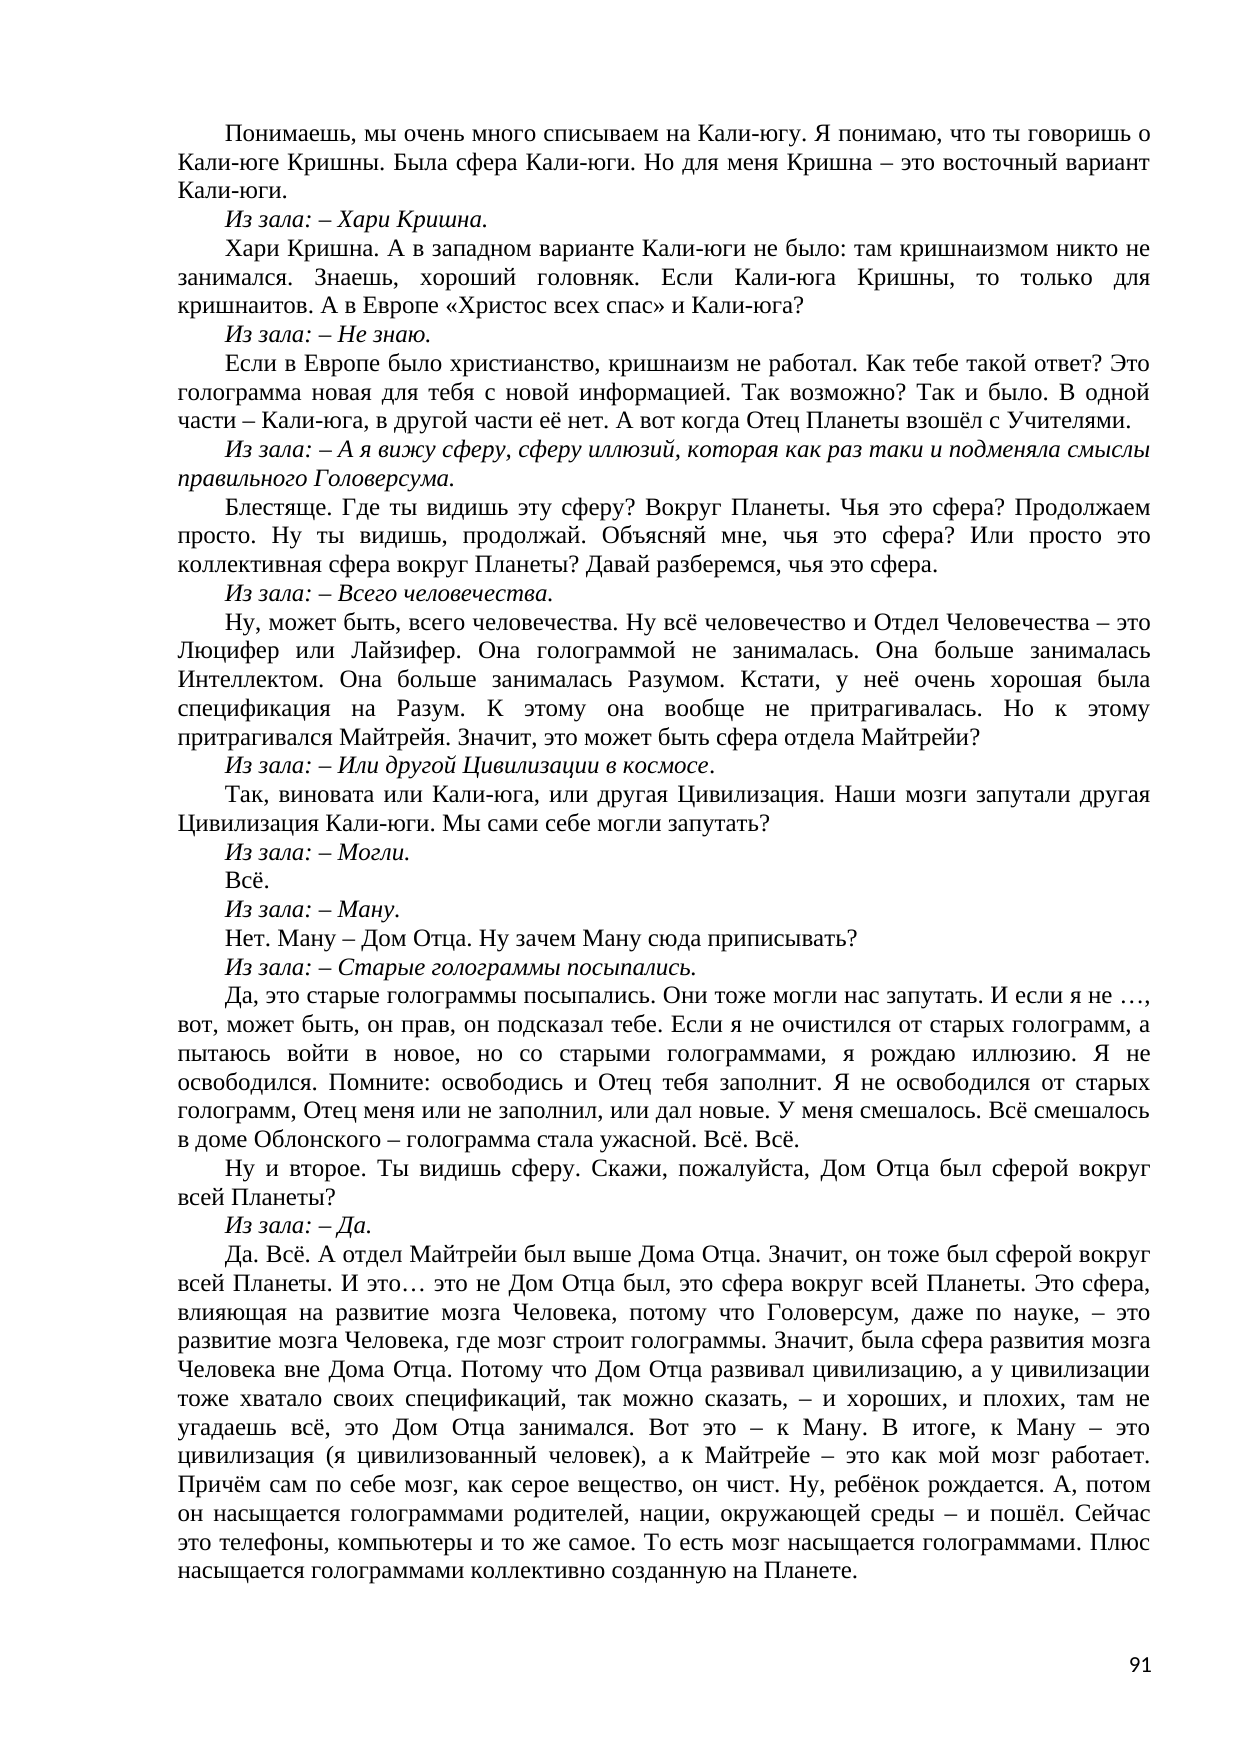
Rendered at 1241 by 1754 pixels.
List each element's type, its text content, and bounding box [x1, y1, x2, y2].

text Из зала: – Могли. [177, 837, 1152, 866]
text Ну, может быть, всего человечества. Ну всё человечество и Отдел Человечества – это Люцифер или Лайзифер. Она голограммой не занималась. Она больше занималась Интеллектом. Она больше занималась Разумом. Кстати, у неё очень хорошая была спецификация на Разум. К этому она вообще не притрагивалась. Но к этому притрагивался Майтрейя. Значит, это может быть сфера отдела Майтрейи? [177, 607, 1152, 751]
text Всё. [177, 866, 1152, 894]
text Да, это старые голограммы посыпались. Они тоже могли нас запутать. И если я не …, вот, может быть, он прав, он подсказал тебе. Если я не очистился от старых голограмм, а пытаюсь войти в новое, но со старыми голограммами, я рождаю иллюзию. Я не освободился. Помните: освободись и Отец тебя заполнит. Я не освободился от старых голограмм, Отец меня или не заполнил, или дал новые. У меня смешалось. Всё смешалось в доме Облонского – голограмма стала ужасной. Всё. Всё. [177, 981, 1152, 1153]
text Да. Всё. А отдел Майтрейи был выше Дома Отца. Значит, он тоже был сферой вокруг всей Планеты. И это… это не Дом Отца был, это сфера вокруг всей Планеты. Это сфера, влияющая на развитие мозга Человека, потому что Головерсум, даже по науке, – это развитие мозга Человека, где мозг строит голограммы. Значит, была сфера развития мозга Человека вне Дома Отца. Потому что Дом Отца развивал цивилизацию, а у цивилизации тоже хватало своих спецификаций, так можно сказать, – и хороших, и плохих, там не угадаешь всё, это Дом Отца занимался. Вот это – к Ману. В итоге, к Ману – это цивилизация (я цивилизованный человек), а к Майтрейе – это как мой мозг работает. Причём сам по себе мозг, как серое вещество, он чист. Ну, ребёнок рождается. А, потом он насыщается голограммами родителей, нации, окружающей среды – и пошёл. Сейчас это телефоны, компьютеры и то же самое. То есть мозг насыщается голограммами. Плюс насыщается голограммами коллективно созданную на Планете. [177, 1239, 1152, 1584]
text Понимаешь, мы очень много списываем на Кали-югу. Я понимаю, что ты говоришь о Кали-юге Кришны. Была сфера Кали-юги. Но для меня Кришна – это восточный вариант Кали-юги. [177, 118, 1152, 204]
text Хари Кришна. А в западном варианте Кали-юги не было: там кришнаизмом никто не занимался. Знаешь, хороший головняк. Если Кали-юга Кришны, то только для кришнаитов. А в Европе «Христос всех спас» и Кали-юга? [177, 233, 1152, 319]
text Из зала: – Да. [177, 1211, 1152, 1239]
text Из зала: – Всего человечества. [177, 578, 1152, 607]
text Из зала: – Или другой Цивилизации в космосе. [177, 751, 1152, 779]
text Так, виновата или Кали-юга, или другая Цивилизация. Наши мозги запутали другая Цивилизация Кали-юги. Мы сами себе могли запутать? [177, 779, 1152, 837]
text Если в Европе было христианство, кришнаизм не работал. Как тебе такой ответ? Это голограмма новая для тебя с новой информацией. Так возможно? Так и было. В одной части – Кали-юга, в другой части её нет. А вот когда Отец Планеты взошёл с Учителями. [177, 348, 1152, 434]
text Из зала: – Не знаю. [177, 319, 1152, 348]
text Блестяще. Где ты видишь эту сферу? Вокруг Планеты. Чья это сфера? Продолжаем просто. Ну ты видишь, продолжай. Объясняй мне, чья это сфера? Или просто это коллективная сфера вокруг Планеты? Давай разберемся, чья это сфера. [177, 492, 1152, 578]
text Нет. Ману – Дом Отца. Ну зачем Ману сюда приписывать? [177, 923, 1152, 952]
text Из зала: – А я вижу сферу, сферу иллюзий, которая как раз таки и подменяла смыслы правильного Головерсума. [177, 434, 1152, 492]
text Ну и второе. Ты видишь сферу. Скажи, пожалуйста, Дом Отца был сферой вокруг всей Планеты? [177, 1153, 1152, 1211]
text Из зала: – Хари Кришна. [177, 204, 1152, 233]
text Из зала: – Старые голограммы посыпались. [177, 952, 1152, 981]
text Из зала: – Ману. [177, 894, 1152, 923]
